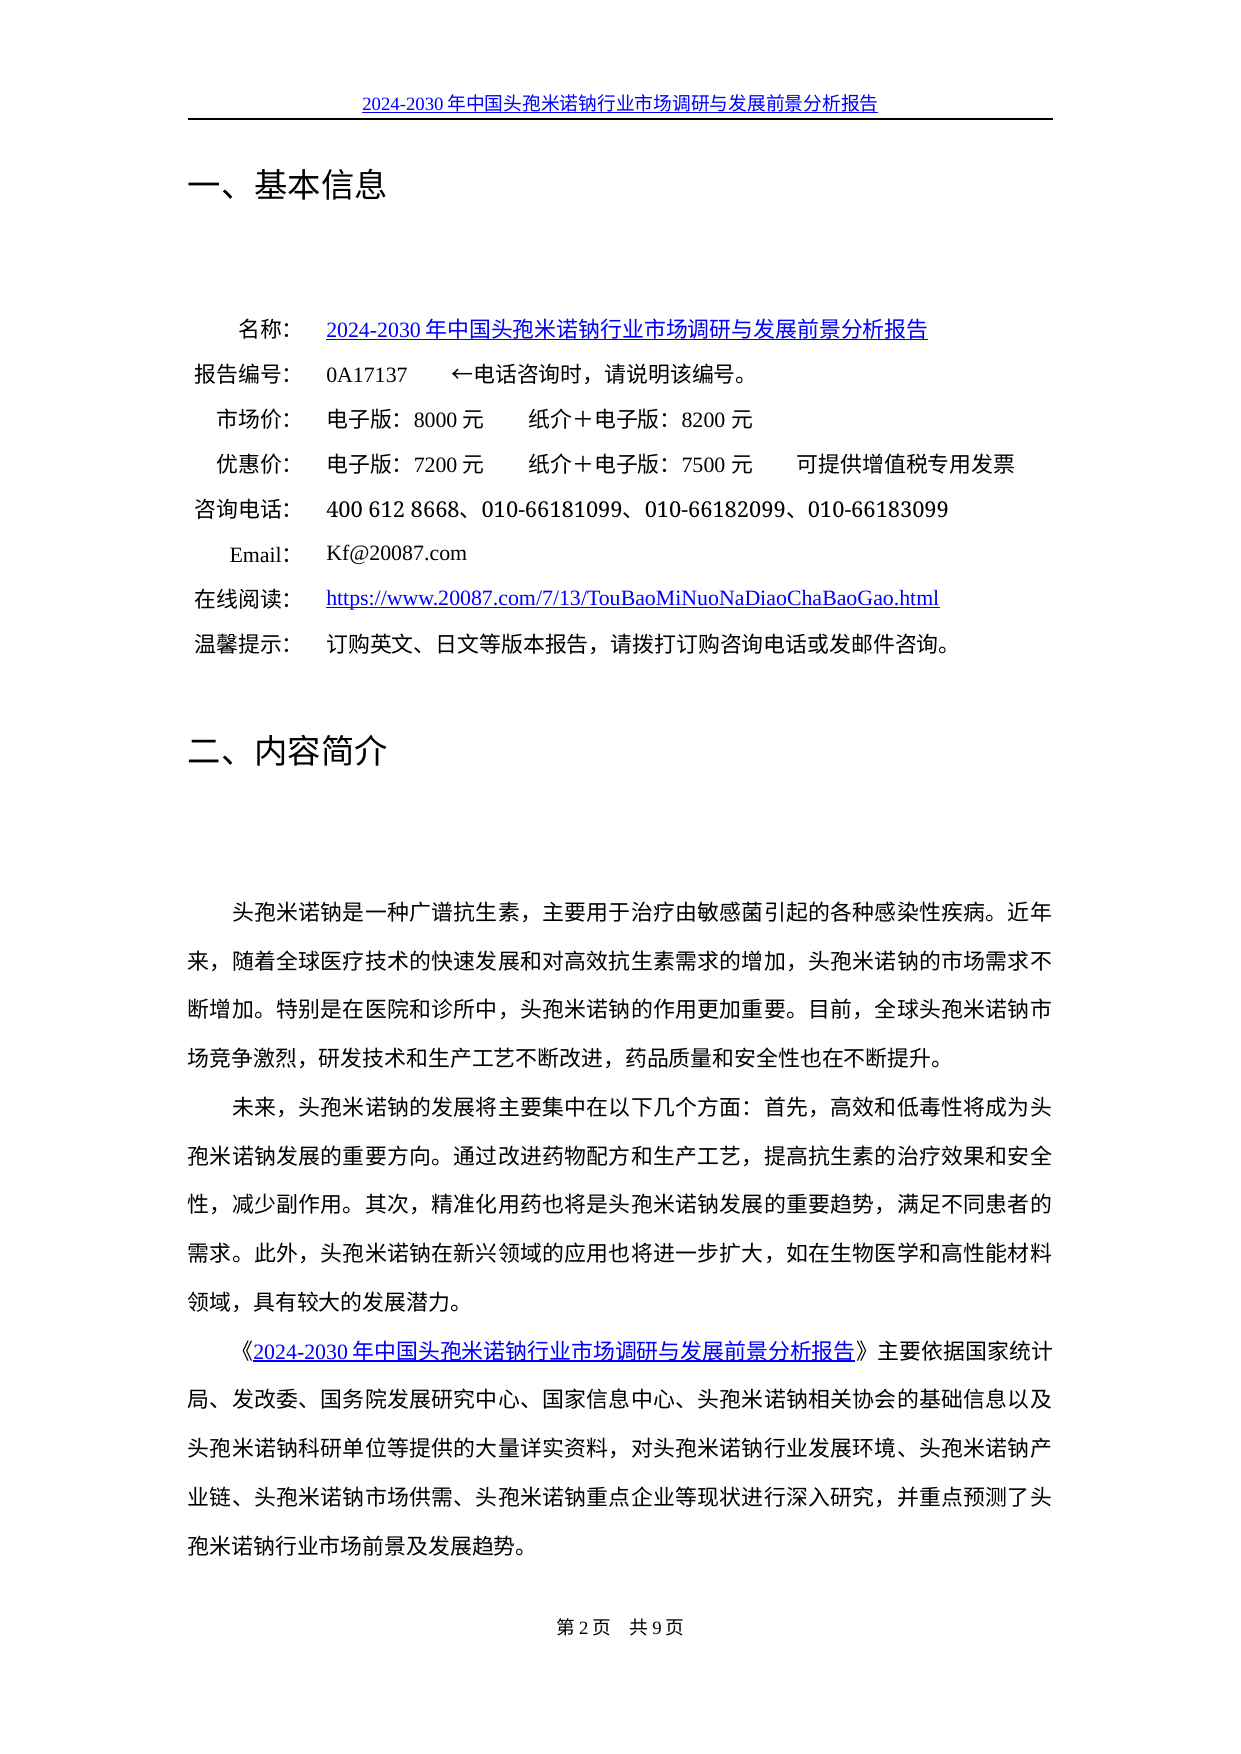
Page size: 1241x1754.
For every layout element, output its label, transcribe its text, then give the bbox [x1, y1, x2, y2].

table_cell 电子版：8000 元 纸介＋电子版：8200 元 [315, 402, 1073, 447]
table_cell Kf@20087.com [315, 537, 1073, 582]
table_cell 优惠价： [167, 447, 315, 492]
table_cell 0A17137 ←电话咨询时，请说明该编号。 [315, 357, 1073, 402]
title 二、内容简介 [187, 717, 1053, 782]
table_cell 市场价： [167, 402, 315, 447]
table_cell 报告编号： [167, 357, 315, 402]
table_cell [315, 582, 1073, 627]
title 一、基本信息 [187, 150, 1053, 215]
table_cell 订购英文、日文等版本报告，请拨打订购咨询电话或发邮件咨询。 [315, 627, 1073, 672]
table_header 2024-2030年中国头孢米诺钠行业市场调研与发展前景分析报告 [315, 312, 1073, 357]
table_cell 在线阅读： [167, 582, 315, 627]
table_header 名称： [167, 312, 315, 357]
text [187, 894, 1053, 1561]
table_cell 温馨提示： [167, 627, 315, 672]
table_cell Email： [167, 537, 315, 582]
table_cell 电子版：7200 元 纸介＋电子版：7500 元 可提供增值税专用发票 [315, 447, 1073, 492]
table_cell 咨询电话： [167, 492, 315, 537]
table_cell 400 612 8668、010-66181099、010-66182099、010-66183099 [315, 492, 1073, 537]
